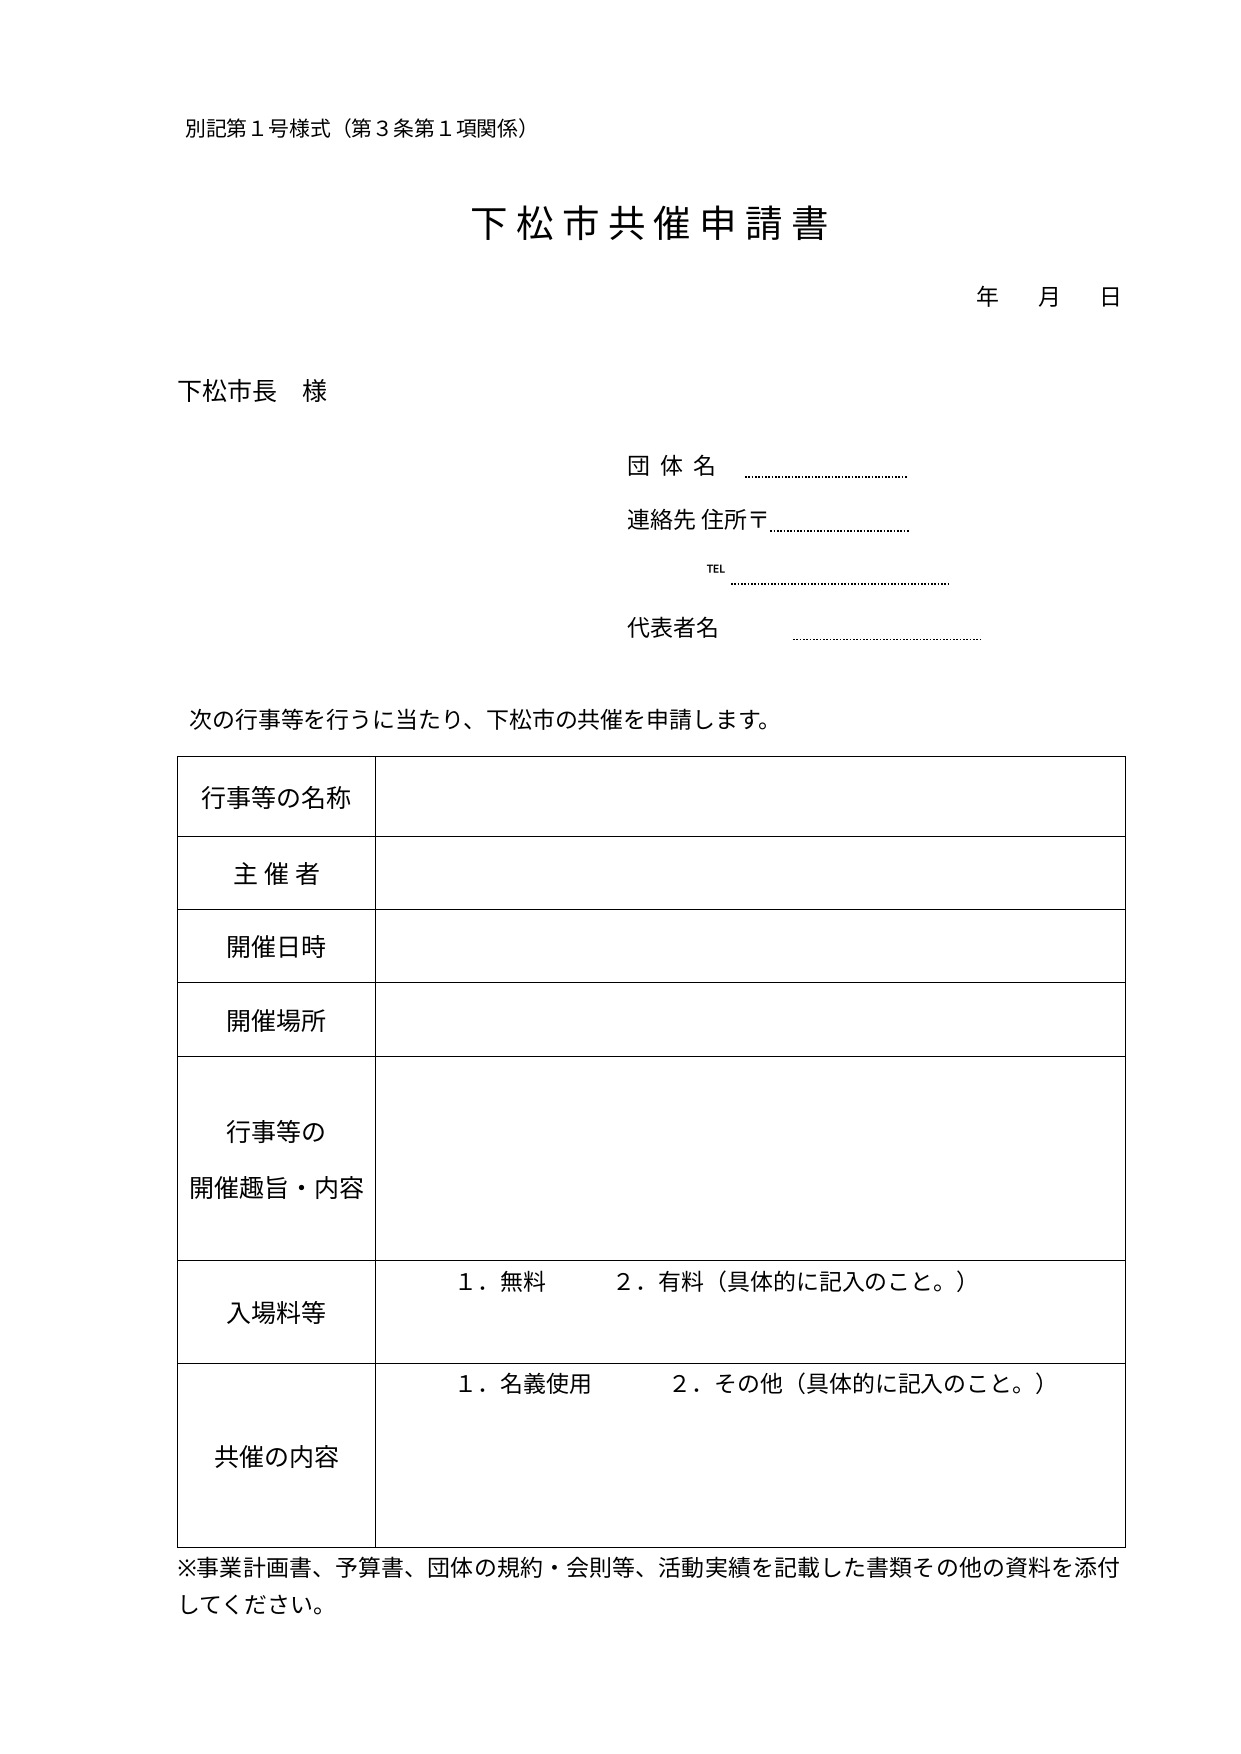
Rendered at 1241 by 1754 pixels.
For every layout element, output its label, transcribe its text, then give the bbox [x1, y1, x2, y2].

table_cell [376, 837, 1125, 909]
table_cell 開催日時 [178, 910, 375, 982]
text 年 月 日 [177, 277, 1122, 314]
text 下 松 市 共 催 申 請 書 [177, 183, 1122, 258]
text 代表者名 [177, 608, 1122, 646]
table_cell [376, 983, 1125, 1056]
text 連絡先 住所〒 [177, 500, 1122, 537]
table_cell 入場料等 [178, 1261, 375, 1363]
table_cell １．名義使用 ２．その他（具体的に記入のこと。） [376, 1364, 1125, 1547]
text 団 体 名 [177, 446, 1122, 483]
text 下松市長 様 [177, 371, 1122, 408]
table_cell [376, 1057, 1125, 1260]
table_cell 行事等の 開催趣旨・内容 [178, 1057, 375, 1260]
table_header [376, 757, 1125, 836]
text ※事業計画書、予算書、団体の規約・会則等、活動実績を記載した書類その他の資料を添付してください。 [177, 1548, 1122, 1623]
table_header 行事等の名称 [178, 757, 375, 836]
table_cell １．無料 ２．有料（具体的に記入のこと。） [376, 1261, 1125, 1363]
text 次の行事等を行うに当たり、下松市の共催を申請します。 [177, 699, 1122, 737]
table_cell 主催者 [178, 837, 375, 909]
table_cell 共催の内容 [178, 1364, 375, 1547]
table_cell 開催場所 [178, 983, 375, 1056]
table_cell [376, 910, 1125, 982]
text 別記第１号様式（第３条第１項関係） [177, 108, 1122, 146]
text ℡ [177, 554, 1122, 591]
